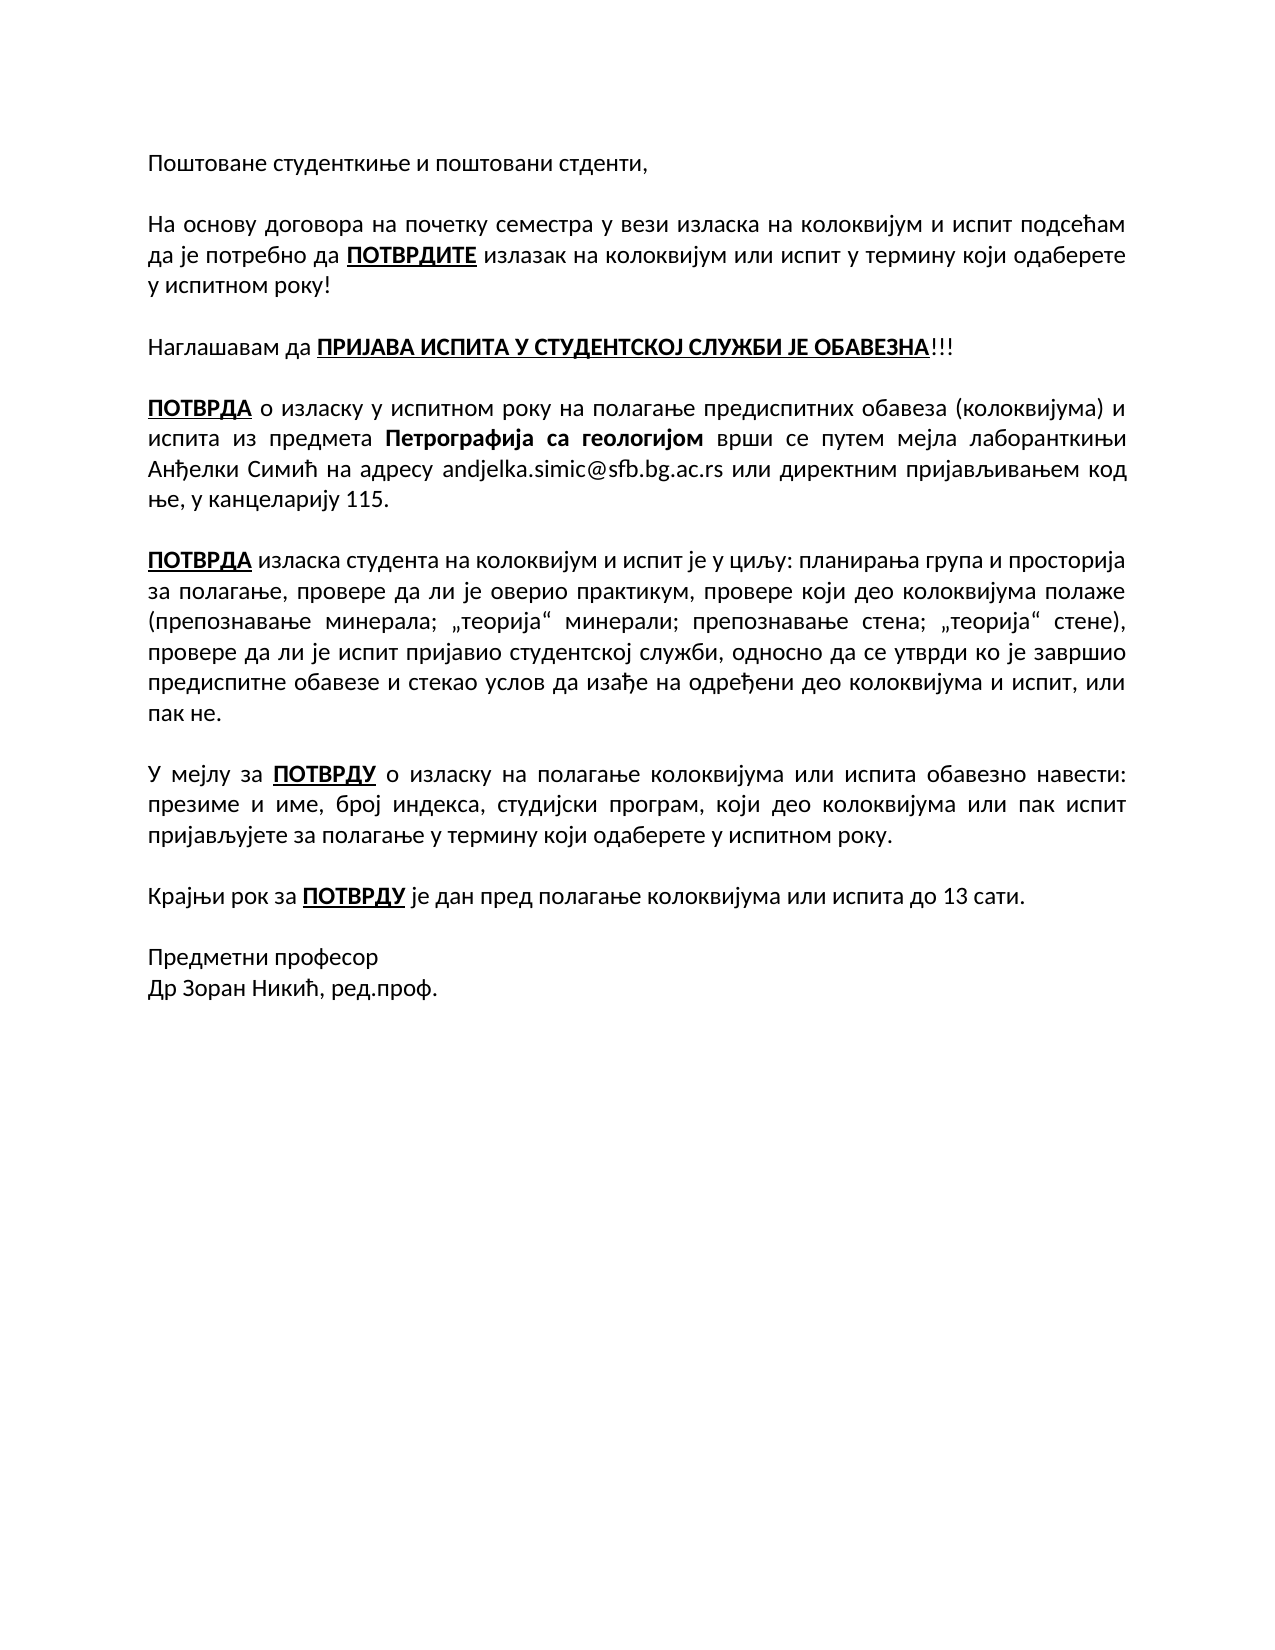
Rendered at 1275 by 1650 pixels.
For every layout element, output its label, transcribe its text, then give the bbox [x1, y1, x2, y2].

text Предметни професор [148, 941, 1127, 972]
text ПОТВРДА изласка студента на колоквијум и испит је у циљу: планирања група и просторија за полагање, провере да ли је оверио практикум, провере који део колоквијума полаже (препознавање минерала; „теорија“ минерали; препознавање стена; „теорија“ стене), провере да ли је испит пријавио студентској служби, односно да се утврди ко је завршио предиспитне обавезе и стекао услов да изађе на одређени део колоквијума и испит, или пак не. [148, 544, 1127, 727]
text У мејлу за ПОТВРДУ о изласку на полагање колоквијума или испита обавезно навести: презиме и име, број индекса, студијски програм, који део колоквијума или пак испит пријављујете за полагање у термину који одаберете у испитном року. [148, 758, 1127, 849]
text На основу договора на почетку семестра у вези изласка на колоквијум и испит подсећам да је потребно да ПОТВРДИТЕ излазак на колоквијум или испит у термину који одаберете у испитном року! [148, 209, 1127, 300]
text Др Зоран Никић, ред.проф. [148, 972, 1127, 1002]
text Наглашавам да ПРИЈАВА ИСПИТА У СТУДЕНТСКОЈ СЛУЖБИ ЈЕ ОБАВЕЗНА!!! [148, 331, 1127, 361]
text Поштоване студенткиње и поштовани стденти, [148, 148, 1127, 178]
text ПОТВРДА о изласку у испитном року на полагање предиспитних обавеза (колоквијума) и испита из предмета Петрографија са геологијом врши се путем мејла лаборанткињи Анђелки Симић на адресу andjelka.simic@sfb.bg.ac.rs или директним пријављивањем код ње, у канцеларију 115. [148, 392, 1127, 514]
text Крајњи рок за ПОТВРДУ је дан пред полагање колоквијума или испита до 13 сати. [148, 880, 1127, 911]
